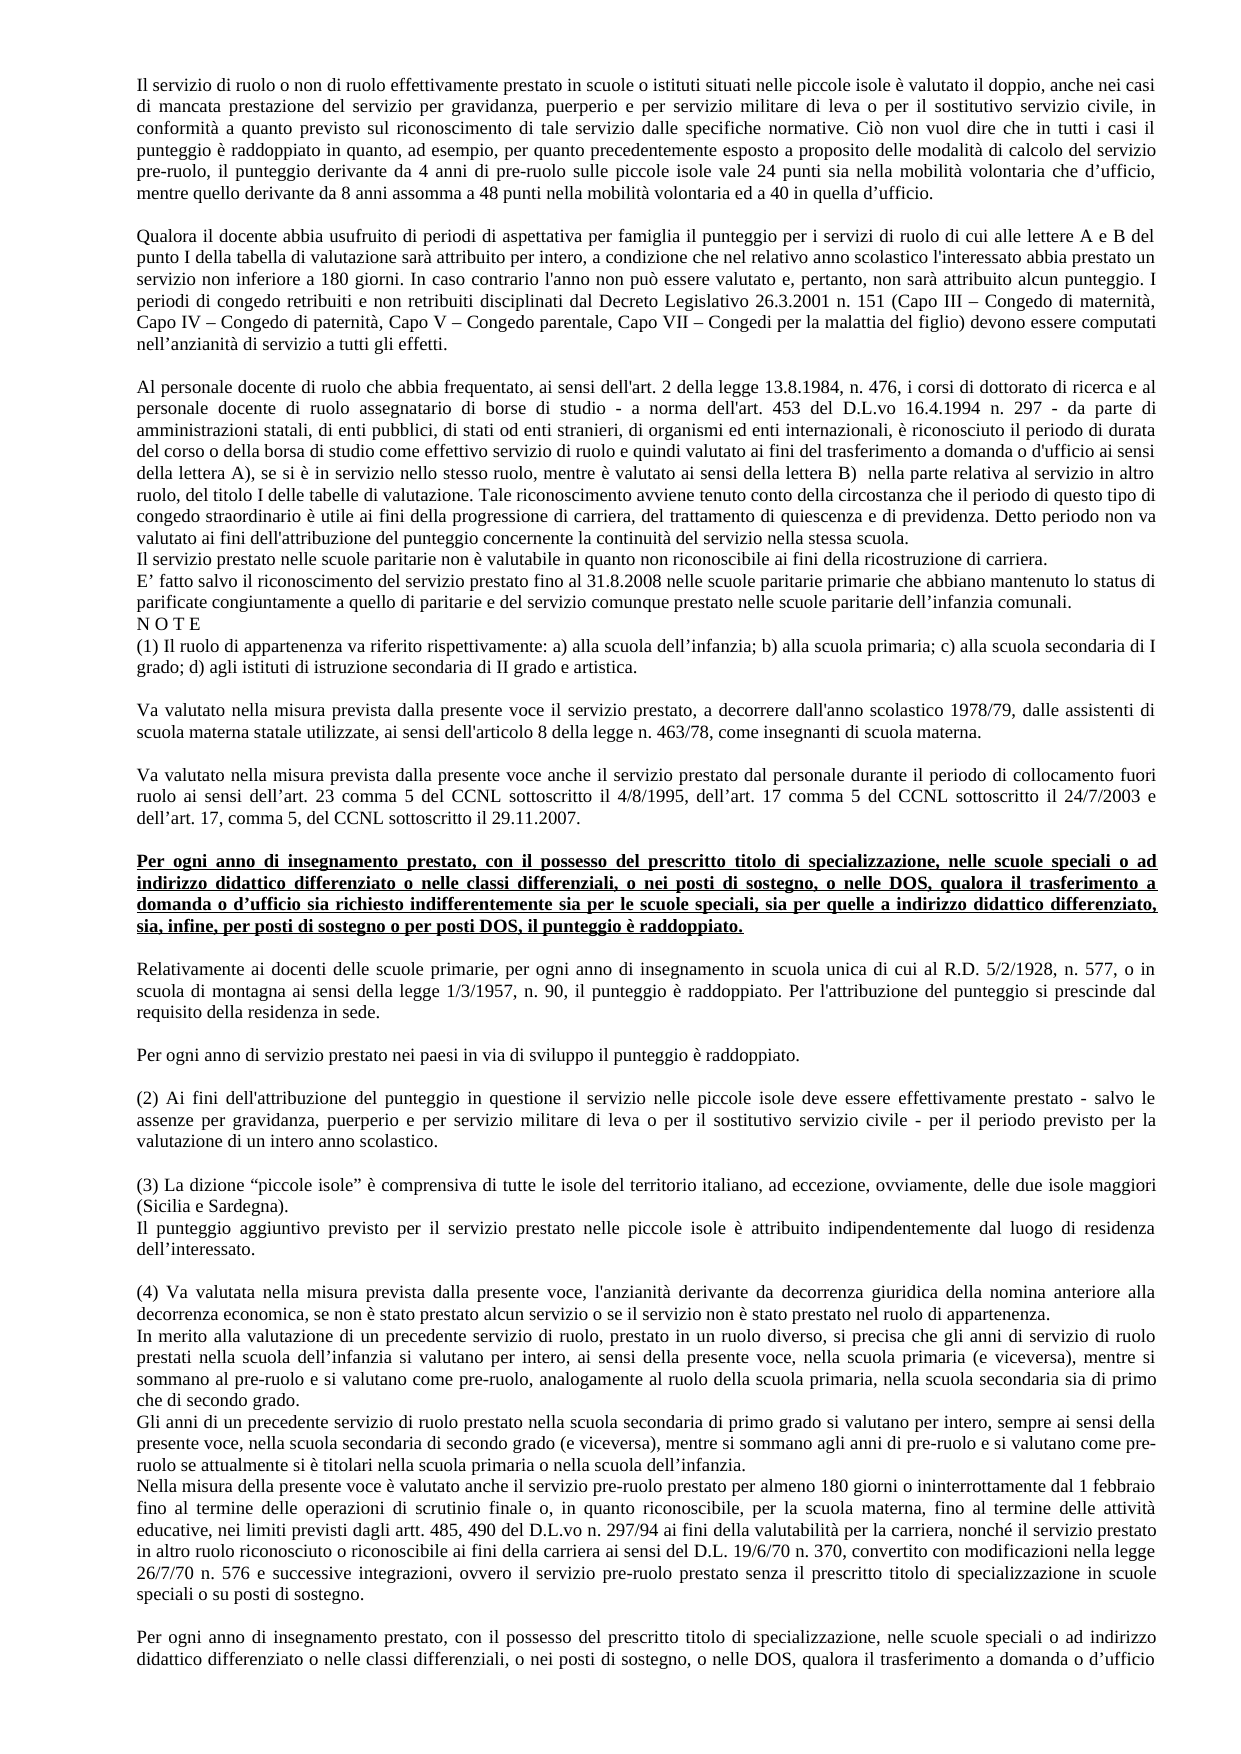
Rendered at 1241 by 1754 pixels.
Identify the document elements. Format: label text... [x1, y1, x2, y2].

text Per ogni anno di servizio prestato nei paesi in via di sviluppo il punteggio è raddoppiato. [136, 1044, 1158, 1066]
text Gli anni di un precedente servizio di ruolo prestato nella scuola secondaria di primo grado si valutano per intero, sempre ai sensi della presente voce, nella scuola secondaria di secondo grado (e viceversa), mentre si sommano agli anni di pre-ruolo e si valutano come pre-ruolo se attualmente si è titolari nella scuola primaria o nella scuola dell’infanzia. [136, 1411, 1158, 1475]
text Il servizio prestato nelle scuole paritarie non è valutabile in quanto non riconoscibile ai fini della ricostruzione di carriera. [136, 548, 1158, 570]
text Al personale docente di ruolo che abbia frequentato, ai sensi dell'art. 2 della legge 13.8.1984, n. 476, i corsi di dottorato di ricerca e al personale docente di ruolo assegnatario di borse di studio - a norma dell'art. 453 del D.L.vo 16.4.1994 n. 297 - da parte di amministrazioni statali, di enti pubblici, di stati od enti stranieri, di organismi ed enti internazionali, è riconosciuto il periodo di durata del corso o della borsa di studio come effettivo servizio di ruolo e quindi valutato ai fini del trasferimento a domanda o d'ufficio ai sensi della lettera A), se si è in servizio nello stesso ruolo, mentre è valutato ai sensi della lettera B) nella parte relativa al servizio in altro ruolo, del titolo I delle tabelle di valutazione. Tale riconoscimento avviene tenuto conto della circostanza che il periodo di questo tipo di congedo straordinario è utile ai fini della progressione di carriera, del trattamento di quiescenza e di previdenza. Detto periodo non va valutato ai fini dell'attribuzione del punteggio concernente la continuità del servizio nella stessa scuola. [136, 376, 1158, 548]
text (4) Va valutata nella misura prevista dalla presente voce, l'anzianità derivante da decorrenza giuridica della nomina anteriore alla decorrenza economica, se non è stato prestato alcun servizio o se il servizio non è stato prestato nel ruolo di appartenenza. [136, 1281, 1158, 1324]
text Relativamente ai docenti delle scuole primarie, per ogni anno di insegnamento in scuola unica di cui al R.D. 5/2/1928, n. 577, o in scuola di montagna ai sensi della legge 1/3/1957, n. 90, il punteggio è raddoppiato. Per l'attribuzione del punteggio si prescinde dal requisito della residenza in sede. [136, 958, 1158, 1023]
text Qualora il docente abbia usufruito di periodi di aspettativa per famiglia il punteggio per i servizi di ruolo di cui alle lettere A e B del punto I della tabella di valutazione sarà attribuito per intero, a condizione che nel relativo anno scolastico l'interessato abbia prestato un servizio non inferiore a 180 giorni. In caso contrario l'anno non può essere valutato e, pertanto, non sarà attribuito alcun punteggio. I periodi di congedo retribuiti e non retribuiti disciplinati dal Decreto Legislativo 26.3.2001 n. 151 (Capo III – Congedo di maternità, Capo IV – Congedo di paternità, Capo V – Congedo parentale, Capo VII – Congedi per la malattia del figlio) devono essere computati nell’anzianità di servizio a tutti gli effetti. [136, 225, 1158, 354]
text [136, 1626, 1158, 1669]
text E’ fatto salvo il riconoscimento del servizio prestato fino al 31.8.2008 nelle scuole paritarie primarie che abbiano mantenuto lo status di parificate congiuntamente a quello di paritarie e del servizio comunque prestato nelle scuole paritarie dell’infanzia comunali. [136, 570, 1158, 613]
text (1) Il ruolo di appartenenza va riferito rispettivamente: a) alla scuola dell’infanzia; b) alla scuola primaria; c) alla scuola secondaria di I grado; d) agli istituti di istruzione secondaria di II grado e artistica. [136, 634, 1158, 678]
text Nella misura della presente voce è valutato anche il servizio pre-ruolo prestato per almeno 180 giorni o ininterrottamente dal 1 febbraio fino al termine delle operazioni di scrutinio finale o, in quanto riconoscibile, per la scuola materna, fino al termine delle attività educative, nei limiti previsti dagli artt. 485, 490 del D.L.vo n. 297/94 ai fini della valutabilità per la carriera, nonché il servizio prestato in altro ruolo riconosciuto o riconoscibile ai fini della carriera ai sensi del D.L. 19/6/70 n. 370, convertito con modificazioni nella legge 26/7/70 n. 576 e successive integrazioni, ovvero il servizio pre-ruolo prestato senza il prescritto titolo di specializzazione in scuole speciali o su posti di sostegno. [136, 1475, 1158, 1605]
text Il punteggio aggiuntivo previsto per il servizio prestato nelle piccole isole è attribuito indipendentemente dal luogo di residenza dell’interessato. [136, 1217, 1158, 1260]
text Va valutato nella misura prevista dalla presente voce anche il servizio prestato dal personale durante il periodo di collocamento fuori ruolo ai sensi dell’art. 23 comma 5 del CCNL sottoscritto il 4/8/1995, dell’art. 17 comma 5 del CCNL sottoscritto il 24/7/2003 e dell’art. 17, comma 5, del CCNL sottoscritto il 29.11.2007. [136, 764, 1158, 828]
text (3) La dizione “piccole isole” è comprensiva di tutte le isole del territorio italiano, ad eccezione, ovviamente, delle due isole maggiori (Sicilia e Sardegna). [136, 1173, 1158, 1217]
text (2) Ai fini dell'attribuzione del punteggio in questione il servizio nelle piccole isole deve essere effettivamente prestato - salvo le assenze per gravidanza, puerperio e per servizio militare di leva o per il sostitutivo servizio civile - per il periodo previsto per la valutazione di un intero anno scolastico. [136, 1087, 1158, 1152]
text Il servizio di ruolo o non di ruolo effettivamente prestato in scuole o istituti situati nelle piccole isole è valutato il doppio, anche nei casi di mancata prestazione del servizio per gravidanza, puerperio e per servizio militare di leva o per il sostitutivo servizio civile, in conformità a quanto previsto sul riconoscimento di tale servizio dalle specifiche normative. Ciò non vuol dire che in tutti i casi il punteggio è raddoppiato in quanto, ad esempio, per quanto precedentemente esposto a proposito delle modalità di calcolo del servizio pre-ruolo, il punteggio derivante da 4 anni di pre-ruolo sulle piccole isole vale 24 punti sia nella mobilità volontaria che d’ufficio, mentre quello derivante da 8 anni assomma a 48 punti nella mobilità volontaria ed a quella d’ufficio. [136, 74, 1158, 203]
text In merito alla valutazione di un precedente servizio di ruolo, prestato in un ruolo diverso, si precisa che gli anni di servizio di ruolo prestati nella scuola dell’infanzia si valutano per intero, ai sensi della presente voce, nella scuola primaria (e viceversa), mentre si sommano al pre-ruolo e si valutano come pre-ruolo, analogamente al ruolo della scuola primaria, nella scuola secondaria sia di primo che di secondo grado. [136, 1324, 1158, 1411]
text N O T E [136, 613, 1158, 634]
text Va valutato nella misura prevista dalla presente voce il servizio prestato, a decorrere dall'anno scolastico 1978/79, dalle assistenti di scuola materna statale utilizzate, ai sensi dell'articolo 8 della legge n. 463/78, come insegnanti di scuola materna. [136, 699, 1158, 742]
